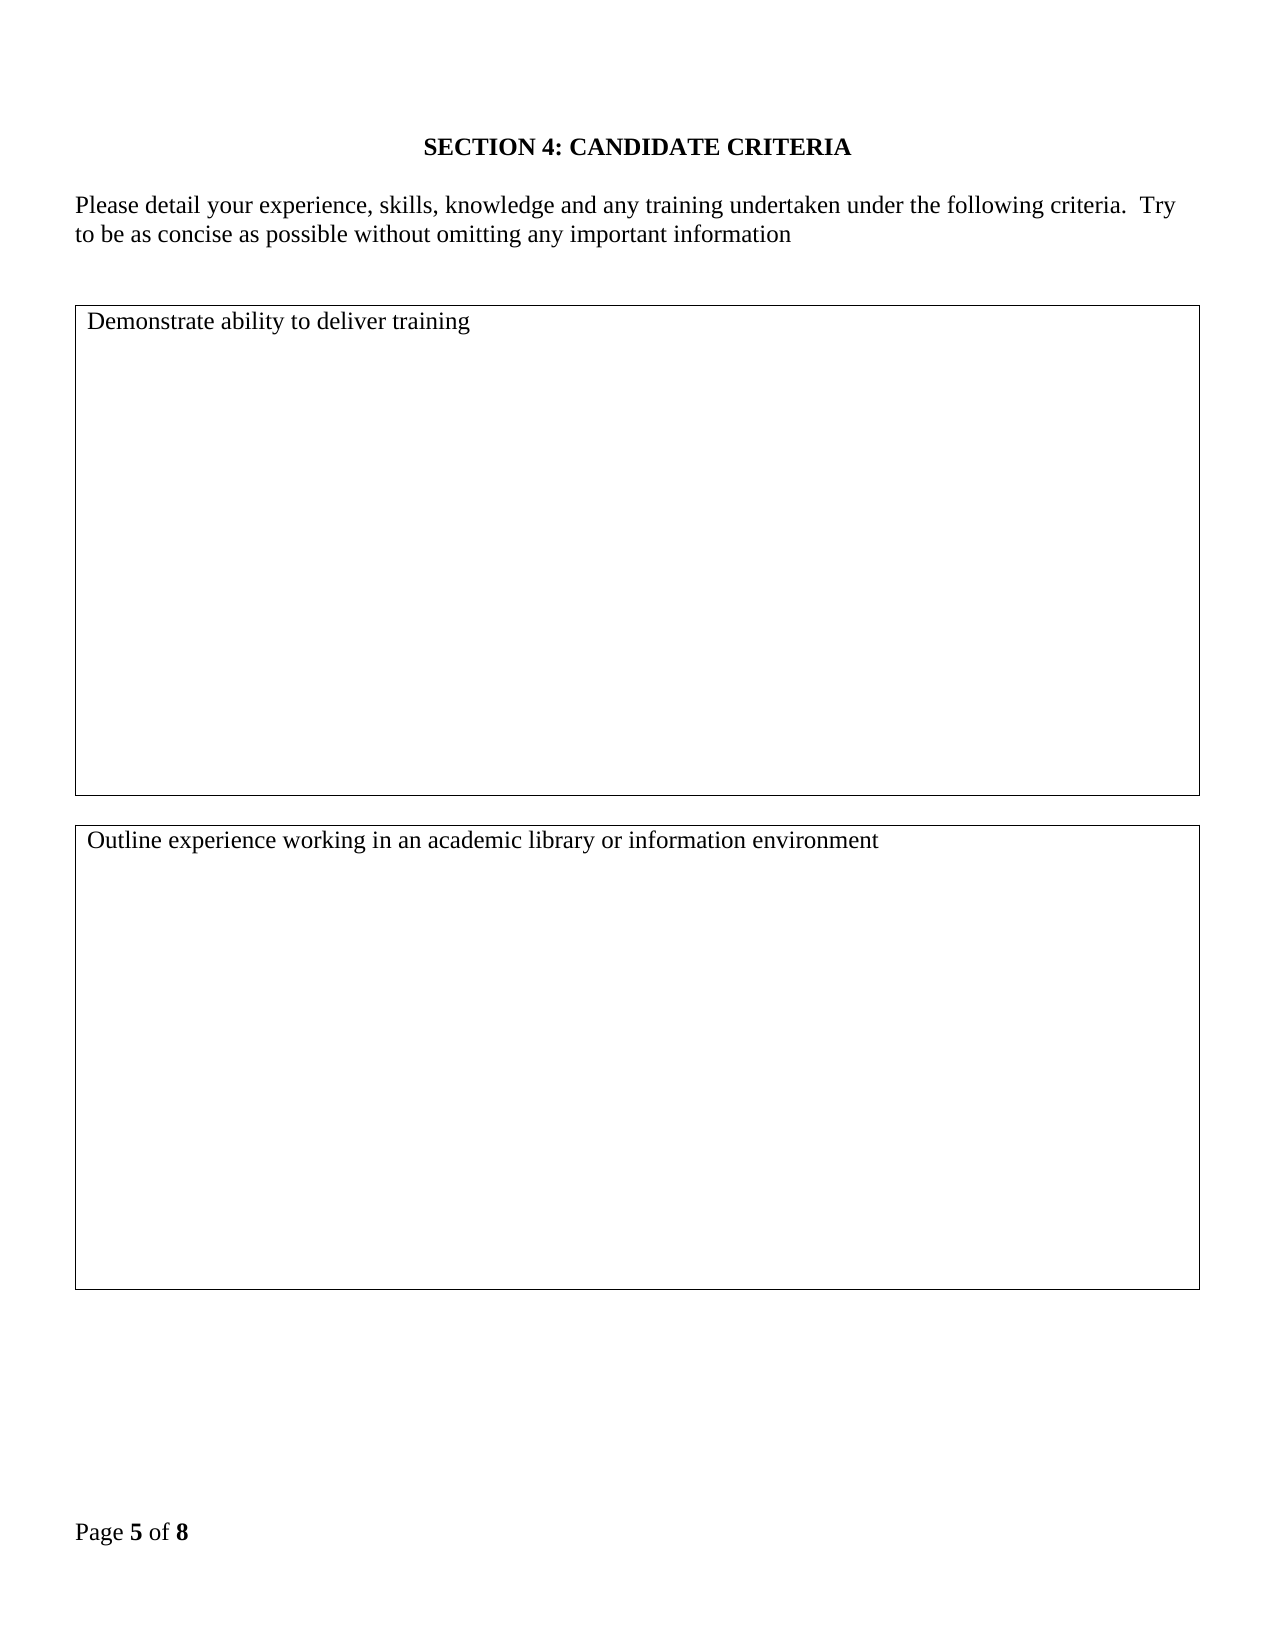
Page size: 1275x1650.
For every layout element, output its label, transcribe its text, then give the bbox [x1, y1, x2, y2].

table_header Outline experience working in an academic library or information environment [76, 826, 1199, 1288]
text Please detail your experience, skills, knowledge and any training undertaken under the following criteria. Try to be as concise as possible without omitting any important information [75, 190, 1200, 247]
text SECTION 4: CANDIDATE CRITERIA [75, 132, 1200, 161]
table_header Demonstrate ability to deliver training [76, 306, 1199, 795]
